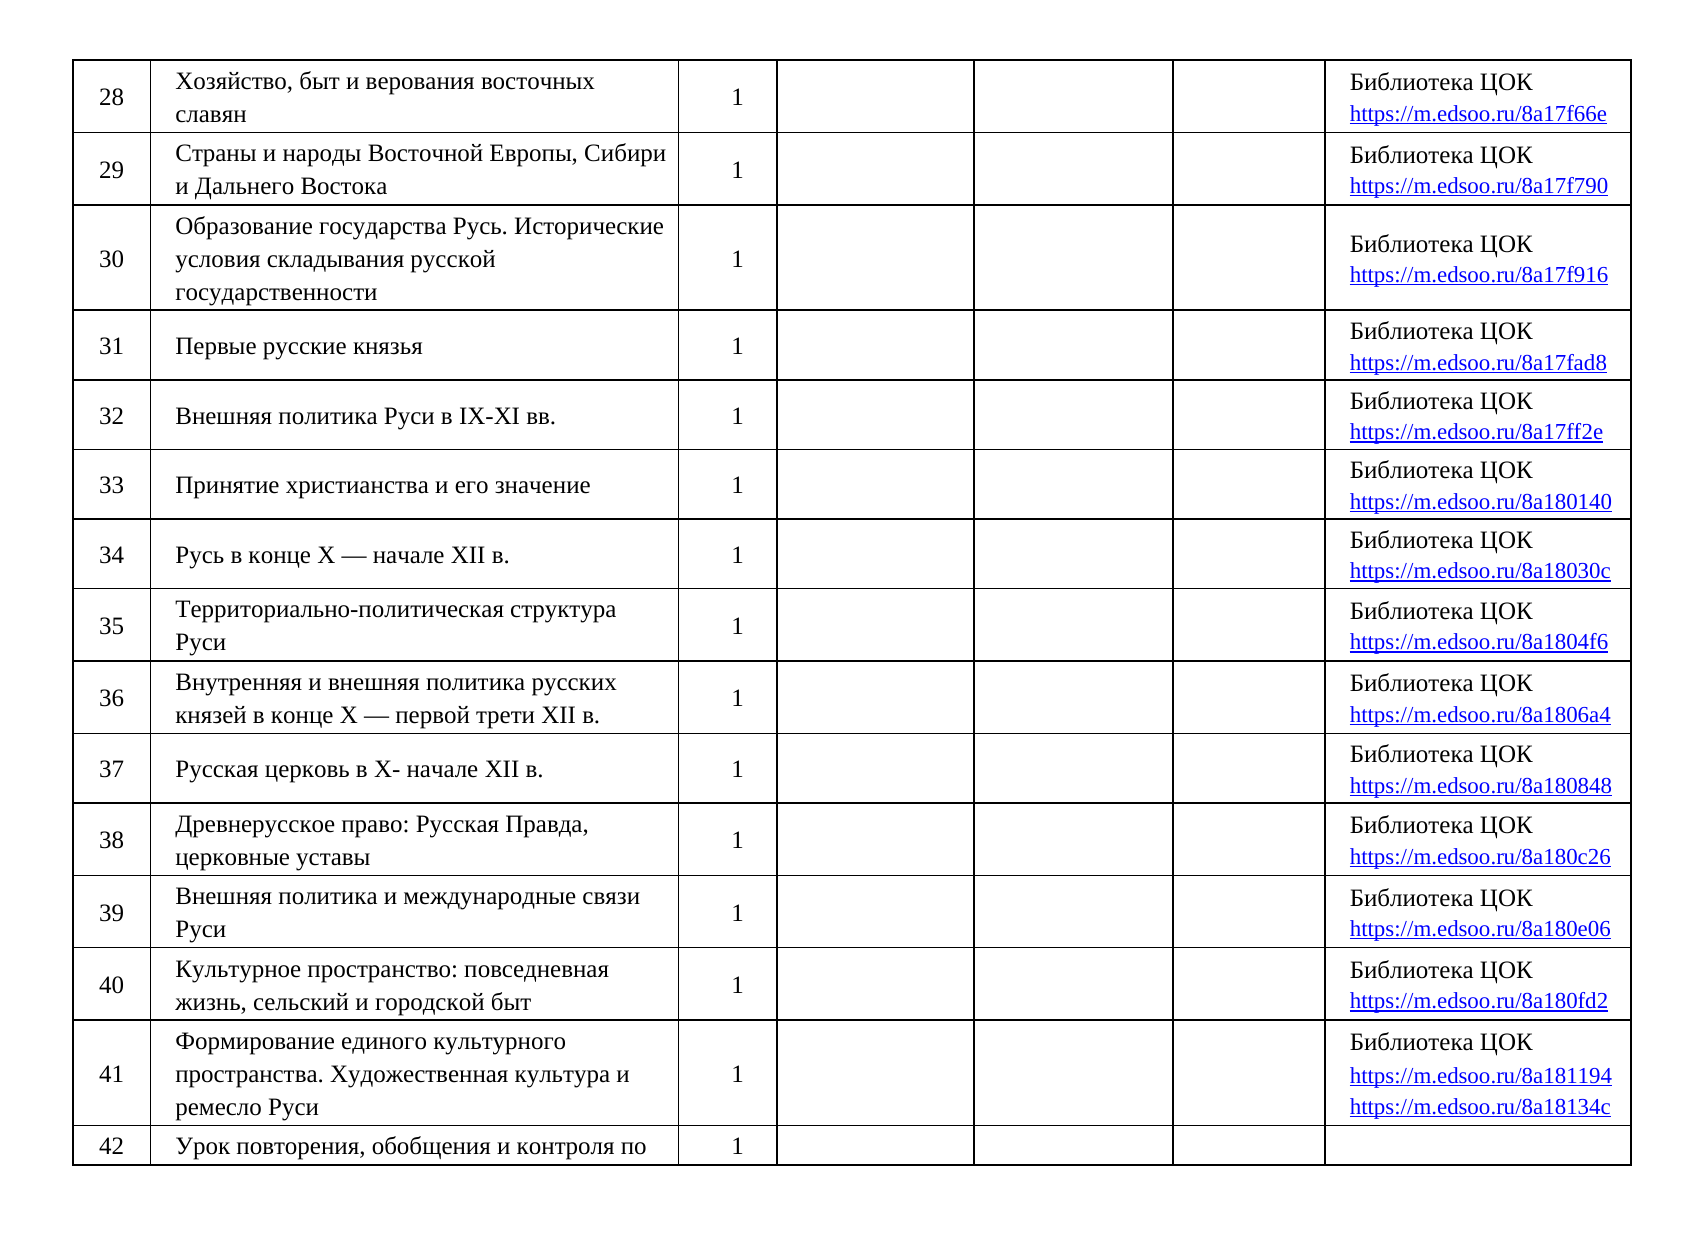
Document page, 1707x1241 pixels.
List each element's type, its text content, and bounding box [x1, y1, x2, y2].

table_cell [778, 381, 973, 448]
table_cell 36 [74, 662, 150, 732]
table_cell [1174, 61, 1324, 132]
table_cell [778, 948, 973, 1019]
table_cell [1174, 311, 1324, 379]
table_cell Первые русские князья [151, 311, 678, 379]
table_cell [778, 876, 973, 947]
table_cell Библиотека ЦОК https://m.edsoo.ru/8a17fad8 [1326, 311, 1630, 379]
table_cell [975, 948, 1172, 1019]
table_cell 1 [679, 1021, 776, 1125]
table_cell Библиотека ЦОК https://m.edsoo.ru/8a180140 [1326, 450, 1630, 518]
table_cell Библиотека ЦОК https://m.edsoo.ru/8a180fd2 [1326, 948, 1630, 1019]
table_cell 30 [74, 206, 150, 309]
table_cell [975, 61, 1172, 132]
table_cell 41 [74, 1021, 150, 1125]
table_cell [1174, 804, 1324, 874]
table_cell [778, 1021, 973, 1125]
table_cell [975, 662, 1172, 732]
table_cell 35 [74, 589, 150, 660]
table_cell [1174, 450, 1324, 518]
table_cell [778, 734, 973, 802]
table_cell [778, 520, 973, 588]
table_cell Библиотека ЦОК https://m.edsoo.ru/8a17f790 [1326, 133, 1630, 204]
table_cell 39 [74, 876, 150, 947]
table_cell [975, 206, 1172, 309]
table_cell [1174, 133, 1324, 204]
table_cell [975, 1021, 1172, 1125]
table_cell [975, 804, 1172, 874]
table_cell [778, 61, 973, 132]
table_cell 1 [679, 133, 776, 204]
table_cell [778, 804, 973, 874]
table_cell 33 [74, 450, 150, 518]
table_cell [975, 520, 1172, 588]
table_cell Библиотека ЦОК https://m.edsoo.ru/8a17f916 [1326, 206, 1630, 309]
table_cell Русская церковь в X- начале XII в. [151, 734, 678, 802]
table_cell 1 [679, 381, 776, 448]
table_cell 1 [679, 520, 776, 588]
table_cell 1 [679, 662, 776, 732]
table_cell Библиотека ЦОК https://m.edsoo.ru/8a17ff2e [1326, 381, 1630, 448]
table_cell 1 [679, 61, 776, 132]
table_cell [975, 133, 1172, 204]
table_cell 37 [74, 734, 150, 802]
table_cell Библиотека ЦОК https://m.edsoo.ru/8a181194 https://m.edsoo.ru/8a18134c [1326, 1021, 1630, 1125]
table_cell [1174, 589, 1324, 660]
table_cell [975, 1126, 1172, 1164]
table_cell Внутренняя и внешняя политика русских князей в конце X — первой трети XII в. [151, 662, 678, 732]
table_cell [1174, 381, 1324, 448]
table_cell 38 [74, 804, 150, 874]
table_cell 1 [679, 450, 776, 518]
table_cell 29 [74, 133, 150, 204]
table_cell 1 [679, 734, 776, 802]
table_cell 1 [679, 876, 776, 947]
table_cell [1174, 1021, 1324, 1125]
table_cell Территориально-политическая структура Руси [151, 589, 678, 660]
table_cell 1 [679, 1126, 776, 1164]
table_cell Библиотека ЦОК https://m.edsoo.ru/8a180e06 [1326, 876, 1630, 947]
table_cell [151, 1126, 678, 1164]
table_cell [975, 311, 1172, 379]
table_cell [975, 734, 1172, 802]
table_cell [1174, 662, 1324, 732]
table_cell Культурное пространство: повседневная жизнь, сельский и городской быт [151, 948, 678, 1019]
table_cell 31 [74, 311, 150, 379]
table_cell [778, 311, 973, 379]
table_cell [1174, 206, 1324, 309]
table_cell [778, 589, 973, 660]
table_cell [778, 1126, 973, 1164]
table_cell 32 [74, 381, 150, 448]
table_cell Внешняя политика Руси в IX-XI вв. [151, 381, 678, 448]
table_cell Библиотека ЦОК https://m.edsoo.ru/8a17f66e [1326, 61, 1630, 132]
table_cell 1 [679, 589, 776, 660]
table_cell Страны и народы Восточной Европы, Сибири и Дальнего Востока [151, 133, 678, 204]
table_cell [778, 206, 973, 309]
table_cell 28 [74, 61, 150, 132]
table_cell [778, 450, 973, 518]
table_cell [778, 133, 973, 204]
table_cell 34 [74, 520, 150, 588]
table_cell [1174, 1126, 1324, 1164]
table_cell [1174, 948, 1324, 1019]
table_cell 1 [679, 311, 776, 379]
table_cell Библиотека ЦОК https://m.edsoo.ru/8a18030c [1326, 520, 1630, 588]
table_cell [975, 450, 1172, 518]
table_cell [975, 381, 1172, 448]
table_cell Древнерусское право: Русская Правда, церковные уставы [151, 804, 678, 874]
table_cell 1 [679, 804, 776, 874]
table_cell Внешняя политика и международные связи Руси [151, 876, 678, 947]
table_cell 42 [74, 1126, 150, 1164]
table_cell [1326, 1126, 1630, 1164]
table_cell Формирование единого культурного пространства. Художественная культура и ремесло Руси [151, 1021, 678, 1125]
table_cell [975, 589, 1172, 660]
table_cell Русь в конце X — начале XII в. [151, 520, 678, 588]
table_cell [1174, 876, 1324, 947]
table_cell Библиотека ЦОК https://m.edsoo.ru/8a180c26 [1326, 804, 1630, 874]
table_cell [778, 662, 973, 732]
table_cell Хозяйство, быт и верования восточных славян [151, 61, 678, 132]
table_cell [1174, 520, 1324, 588]
table_cell [1174, 734, 1324, 802]
table_cell Принятие христианства и его значение [151, 450, 678, 518]
table_cell 40 [74, 948, 150, 1019]
table_cell 1 [679, 948, 776, 1019]
table_cell 1 [679, 206, 776, 309]
table_cell Библиотека ЦОК https://m.edsoo.ru/8a1806a4 [1326, 662, 1630, 732]
table_cell Образование государства Русь. Исторические условия складывания русской государственности [151, 206, 678, 309]
table_cell Библиотека ЦОК https://m.edsoo.ru/8a180848 [1326, 734, 1630, 802]
table_cell Библиотека ЦОК https://m.edsoo.ru/8a1804f6 [1326, 589, 1630, 660]
table_cell [975, 876, 1172, 947]
